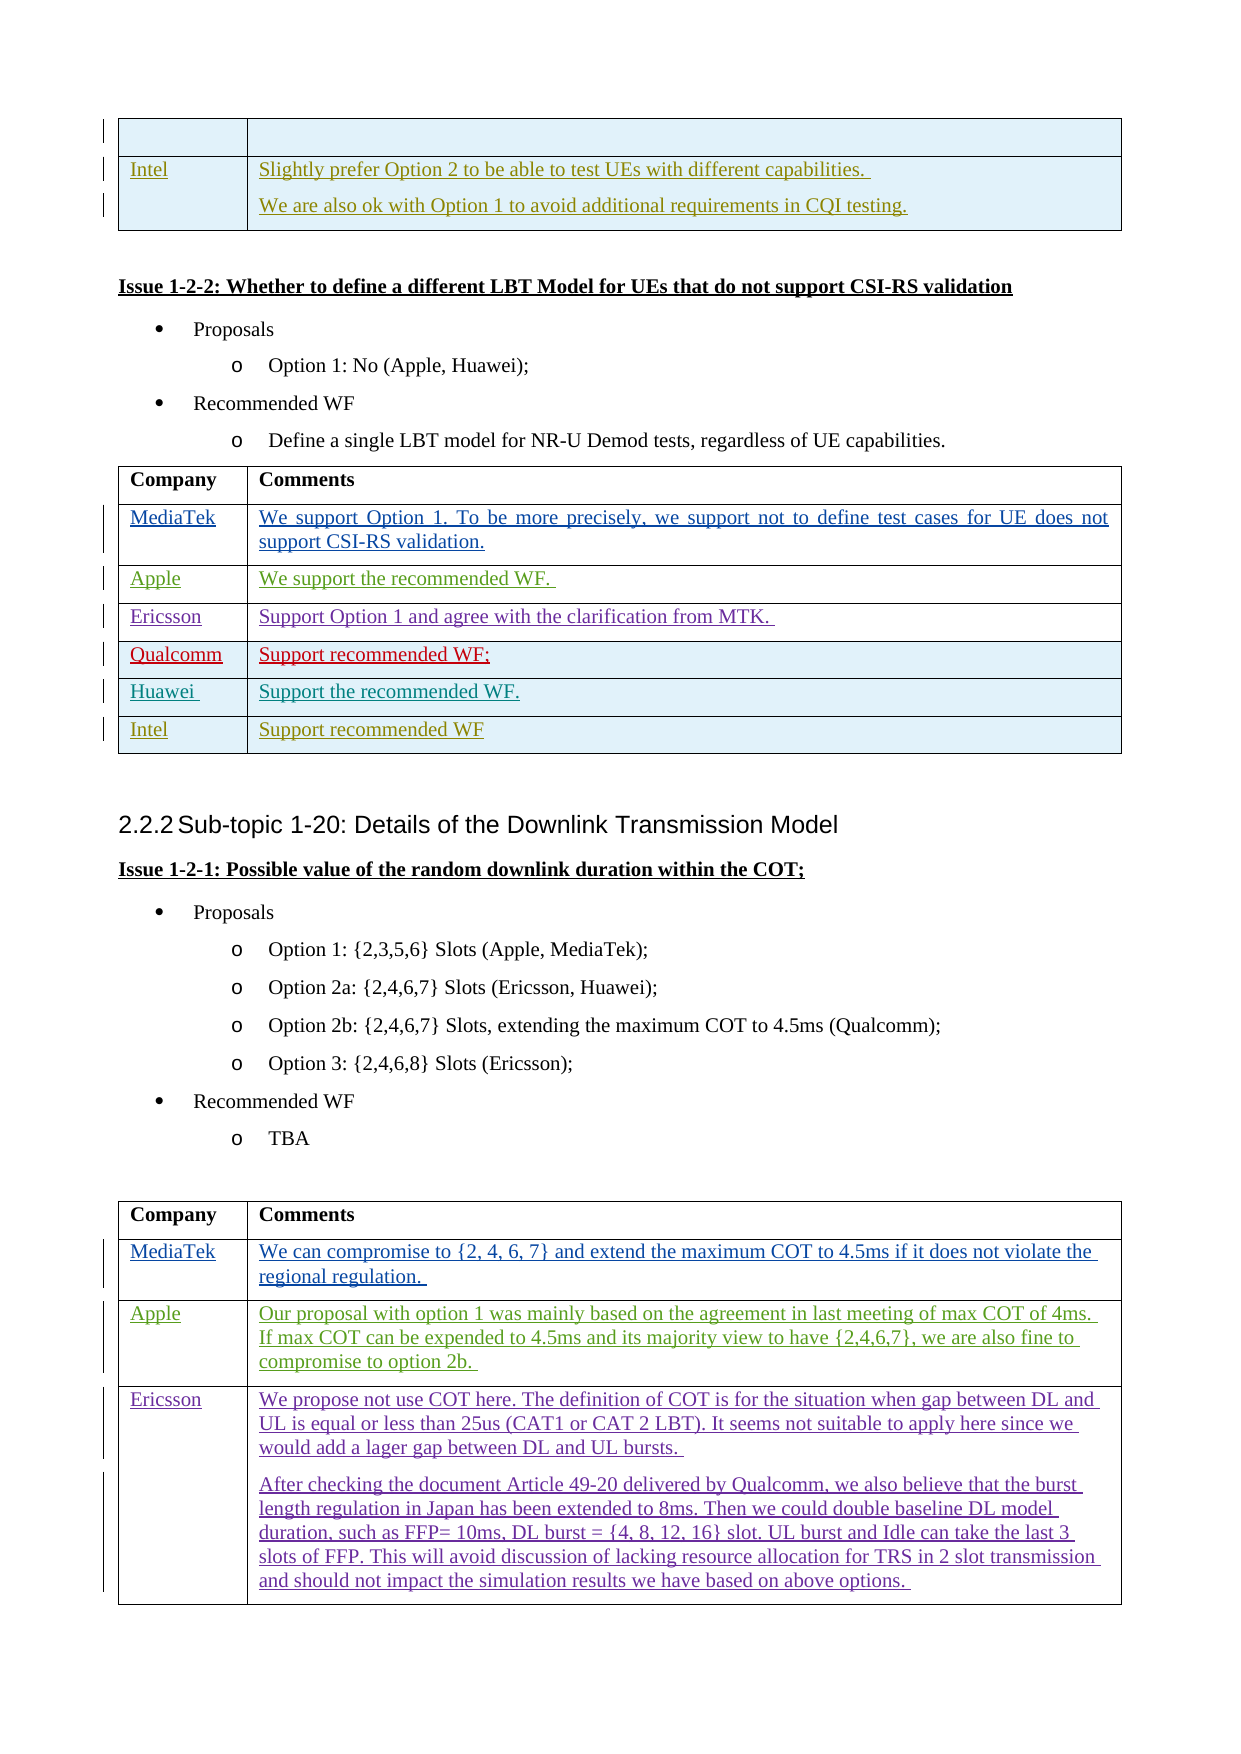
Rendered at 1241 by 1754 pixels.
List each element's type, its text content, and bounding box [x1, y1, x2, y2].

table_cell [119, 1387, 247, 1604]
table_header Comments [248, 467, 1121, 504]
table_cell [119, 566, 247, 603]
table_cell [119, 604, 247, 641]
list Option 3: {2,4,6,8} Slots (Ericsson); [231, 1051, 1122, 1077]
text Issue 2-1-2: Whether to define a different LBT Model for UEs that do not support CSI-RS validation [118, 274, 1122, 298]
table_cell [119, 1240, 247, 1300]
list Option 2a: {2,4,6,7} Slots (Ericsson, Huawei); [231, 975, 1122, 1001]
table_header Company [119, 467, 247, 504]
table_header Comments [248, 1202, 1121, 1238]
table_header Company [119, 1202, 247, 1238]
table_cell [248, 566, 1121, 603]
table_cell [248, 604, 1121, 641]
list Proposals [156, 900, 1122, 924]
list Recommended WF [156, 1089, 1122, 1113]
list Define a single LBT model for NR-U Demod tests, regardless of UE capabilities. [231, 428, 1122, 453]
list Recommended WF [156, 391, 1122, 415]
list TBA [231, 1126, 1122, 1152]
table_cell [248, 505, 1121, 565]
table_cell [119, 505, 247, 565]
text Issue 2-2-1: Possible value of the random downlink duration within the COT; [118, 857, 1122, 881]
table_cell [248, 1387, 1121, 1604]
table_cell [248, 1240, 1121, 1300]
table_cell [119, 1301, 247, 1386]
list Option 1: {2,3,5,6} Slots (Apple, MediaTek); [231, 937, 1122, 962]
table_cell [248, 1301, 1121, 1386]
list Proposals [156, 316, 1122, 341]
list Option 1: No (Apple, Huawei); [231, 353, 1122, 379]
list Sub-topic 2-2: Details of the Downlink Transmission Model [118, 810, 1122, 838]
list Option 2b: {2,4,6,7} Slots, extending the maximum COT to 4.5ms (Qualcomm); [231, 1013, 1122, 1039]
